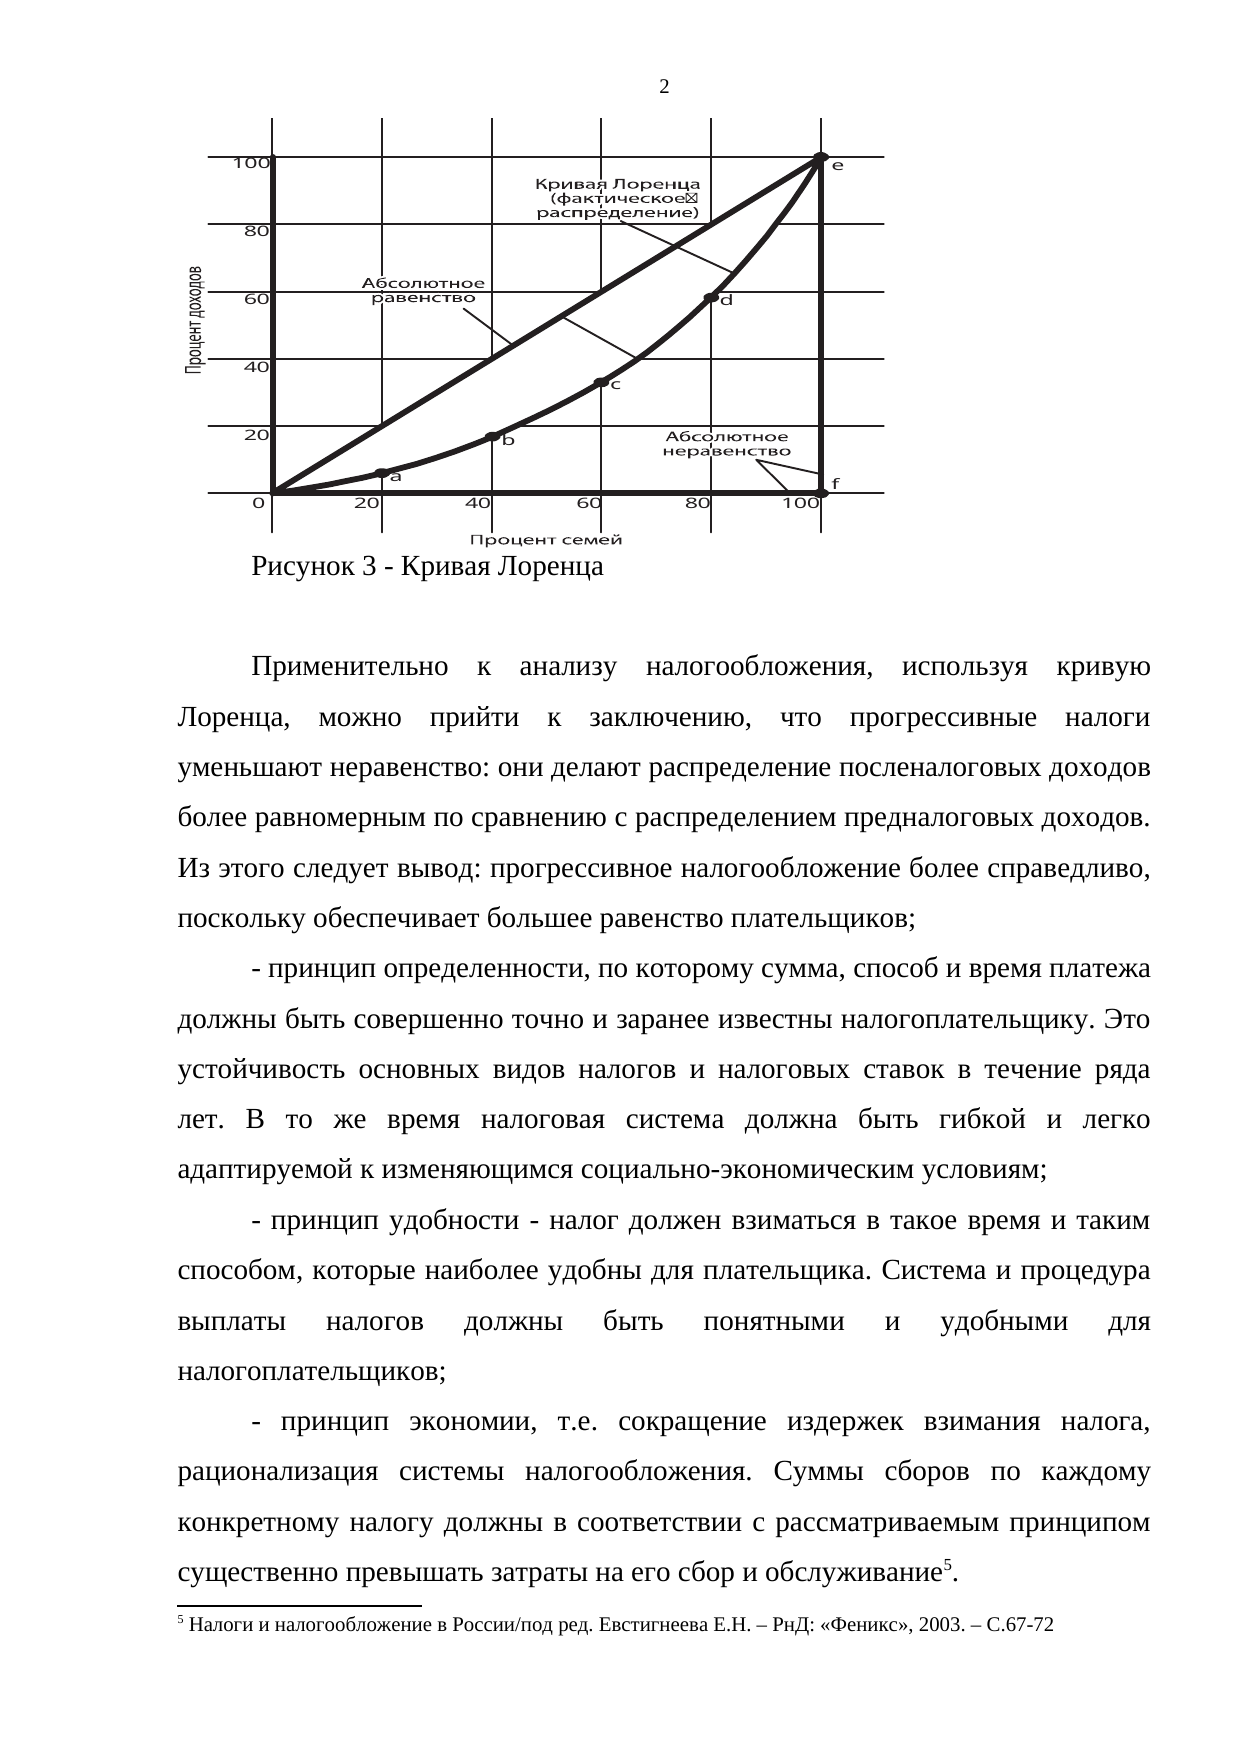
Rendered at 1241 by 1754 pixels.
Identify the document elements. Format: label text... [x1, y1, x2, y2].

text - принцип экономии, т.е. сокращение издержек взимания налога, рационализация системы налогообложения. Суммы сборов по каждому конкретному налогу должны в соответствии с рассматриваемым принципом существенно превышать затраты на его сбор и обслуживание. [177, 1403, 1152, 1588]
text Рисунок 3 - Кривая Лоренца [177, 548, 1152, 581]
text - принцип определенности, по которому сумма, способ и время платежа должны быть совершенно точно и заранее известны налогоплательщику. Это устойчивость основных видов налогов и налоговых ставок в течение ряда лет. В то же время налоговая система должна быть гибкой и легко адаптируемой к изменяющимся социально-экономическим условиям; [177, 950, 1152, 1185]
text Применительно к анализу налогообложения, используя кривую Лоренца, можно прийти к заключению, что прогрессивные налоги уменьшают неравенство: они делают распределение посленалоговых доходов более равномерным по сравнению с распределением предналоговых доходов. Из этого следует вывод: прогрессивное налогообложение более справедливо, поскольку обеспечивает большее равенство плательщиков; [177, 648, 1152, 934]
text - принцип удобности - налог должен взиматься в такое время и таким способом, которые наиболее удобны для плательщика. Система и процедура выплаты налогов должны быть понятными и удобными для налогоплательщиков; [177, 1202, 1152, 1386]
